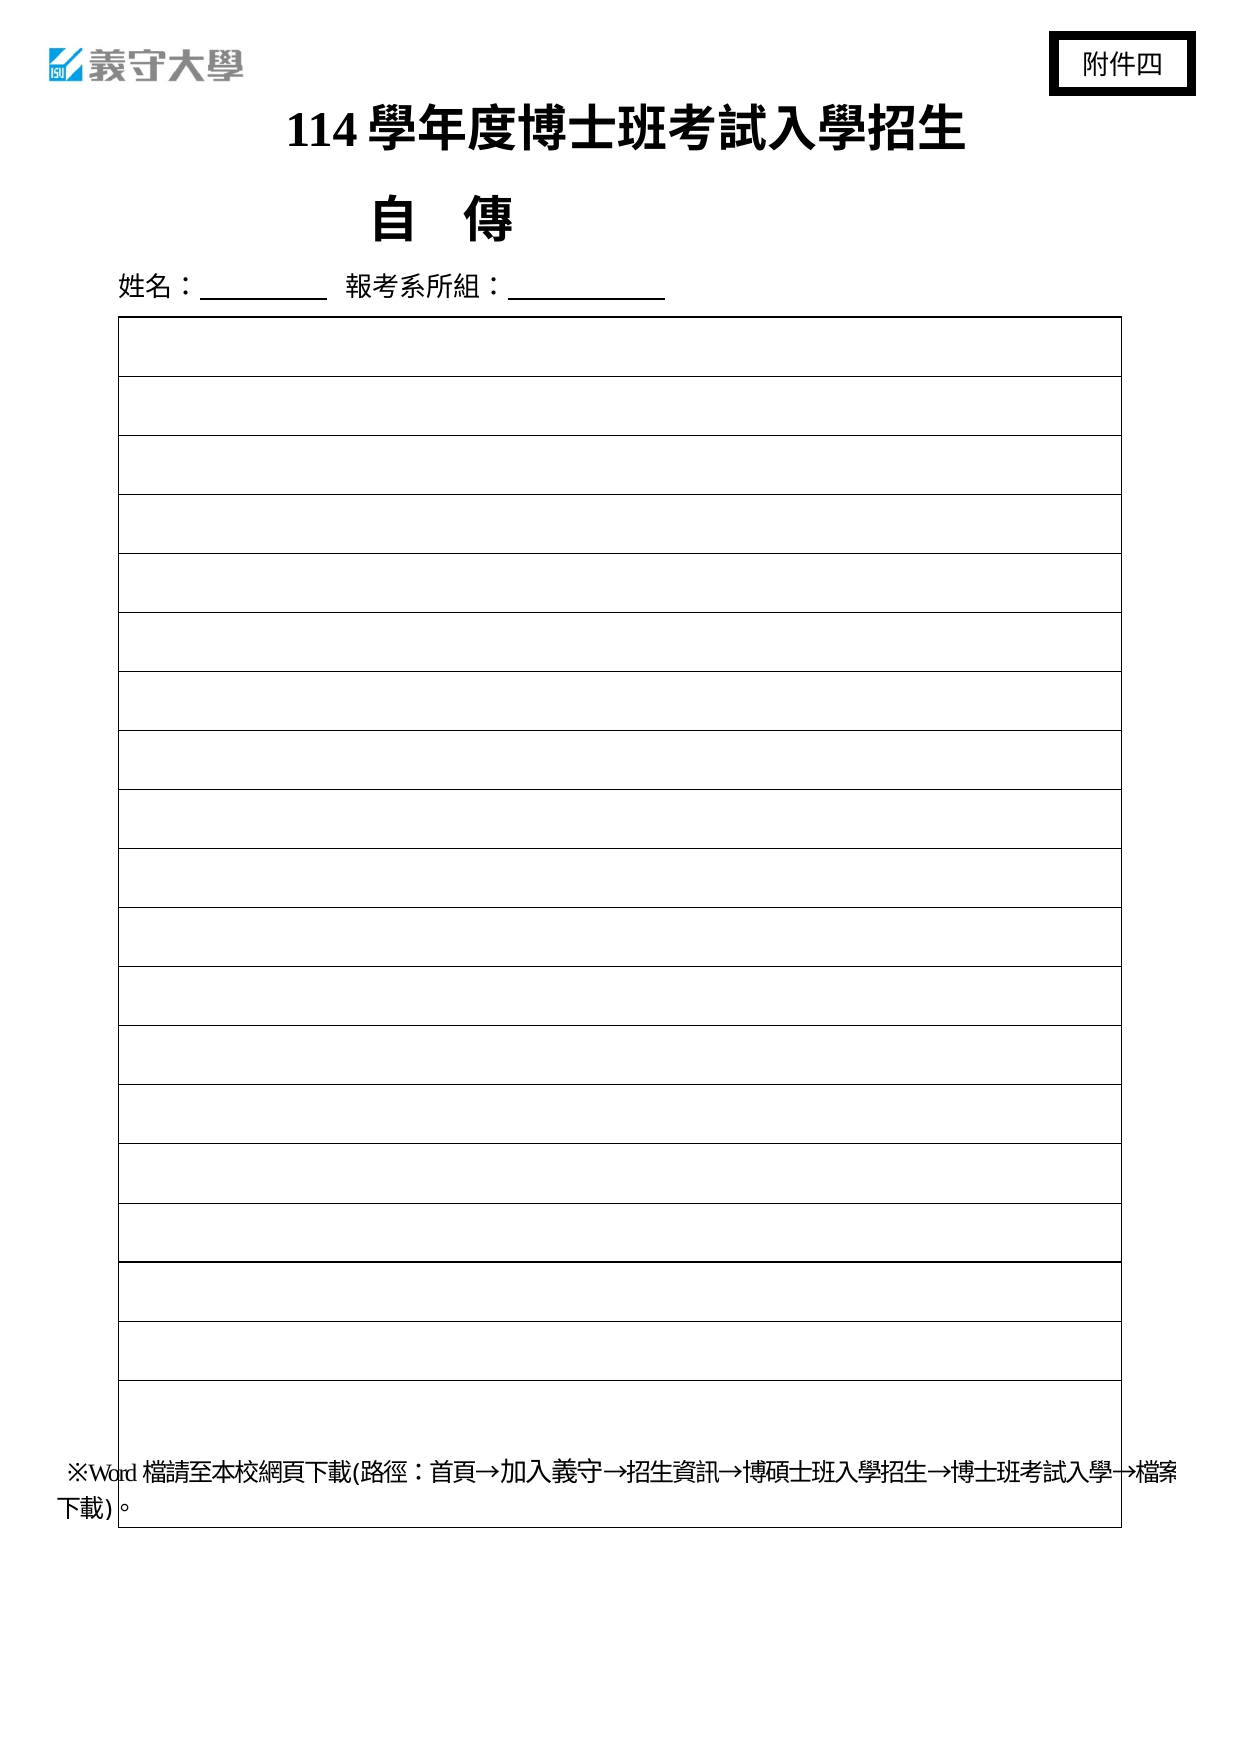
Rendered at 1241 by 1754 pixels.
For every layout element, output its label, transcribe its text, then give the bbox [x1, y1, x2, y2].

text 姓名： 報考系所組： [118, 265, 1212, 304]
table_cell [119, 1204, 1121, 1261]
table_cell [119, 731, 1121, 789]
table_cell [119, 495, 1121, 553]
table_cell [119, 1381, 1121, 1527]
picture [44, 35, 261, 89]
table_cell [119, 1085, 1121, 1143]
table_cell [119, 672, 1121, 730]
table_cell [119, 967, 1121, 1025]
text 114學年度博士班考試入學招生 [118, 89, 1122, 161]
table_cell [119, 908, 1121, 966]
table_cell [119, 849, 1121, 907]
table_cell [119, 1026, 1121, 1084]
table_cell [119, 554, 1121, 612]
table_cell [119, 436, 1121, 494]
table_cell [119, 613, 1121, 671]
table_cell [119, 1144, 1121, 1202]
table_cell [119, 377, 1121, 434]
table_header [119, 318, 1121, 376]
table_cell [119, 1263, 1121, 1321]
table_cell [119, 790, 1121, 848]
subtitle 自 傳 [118, 180, 1122, 252]
table_cell [119, 1322, 1121, 1379]
